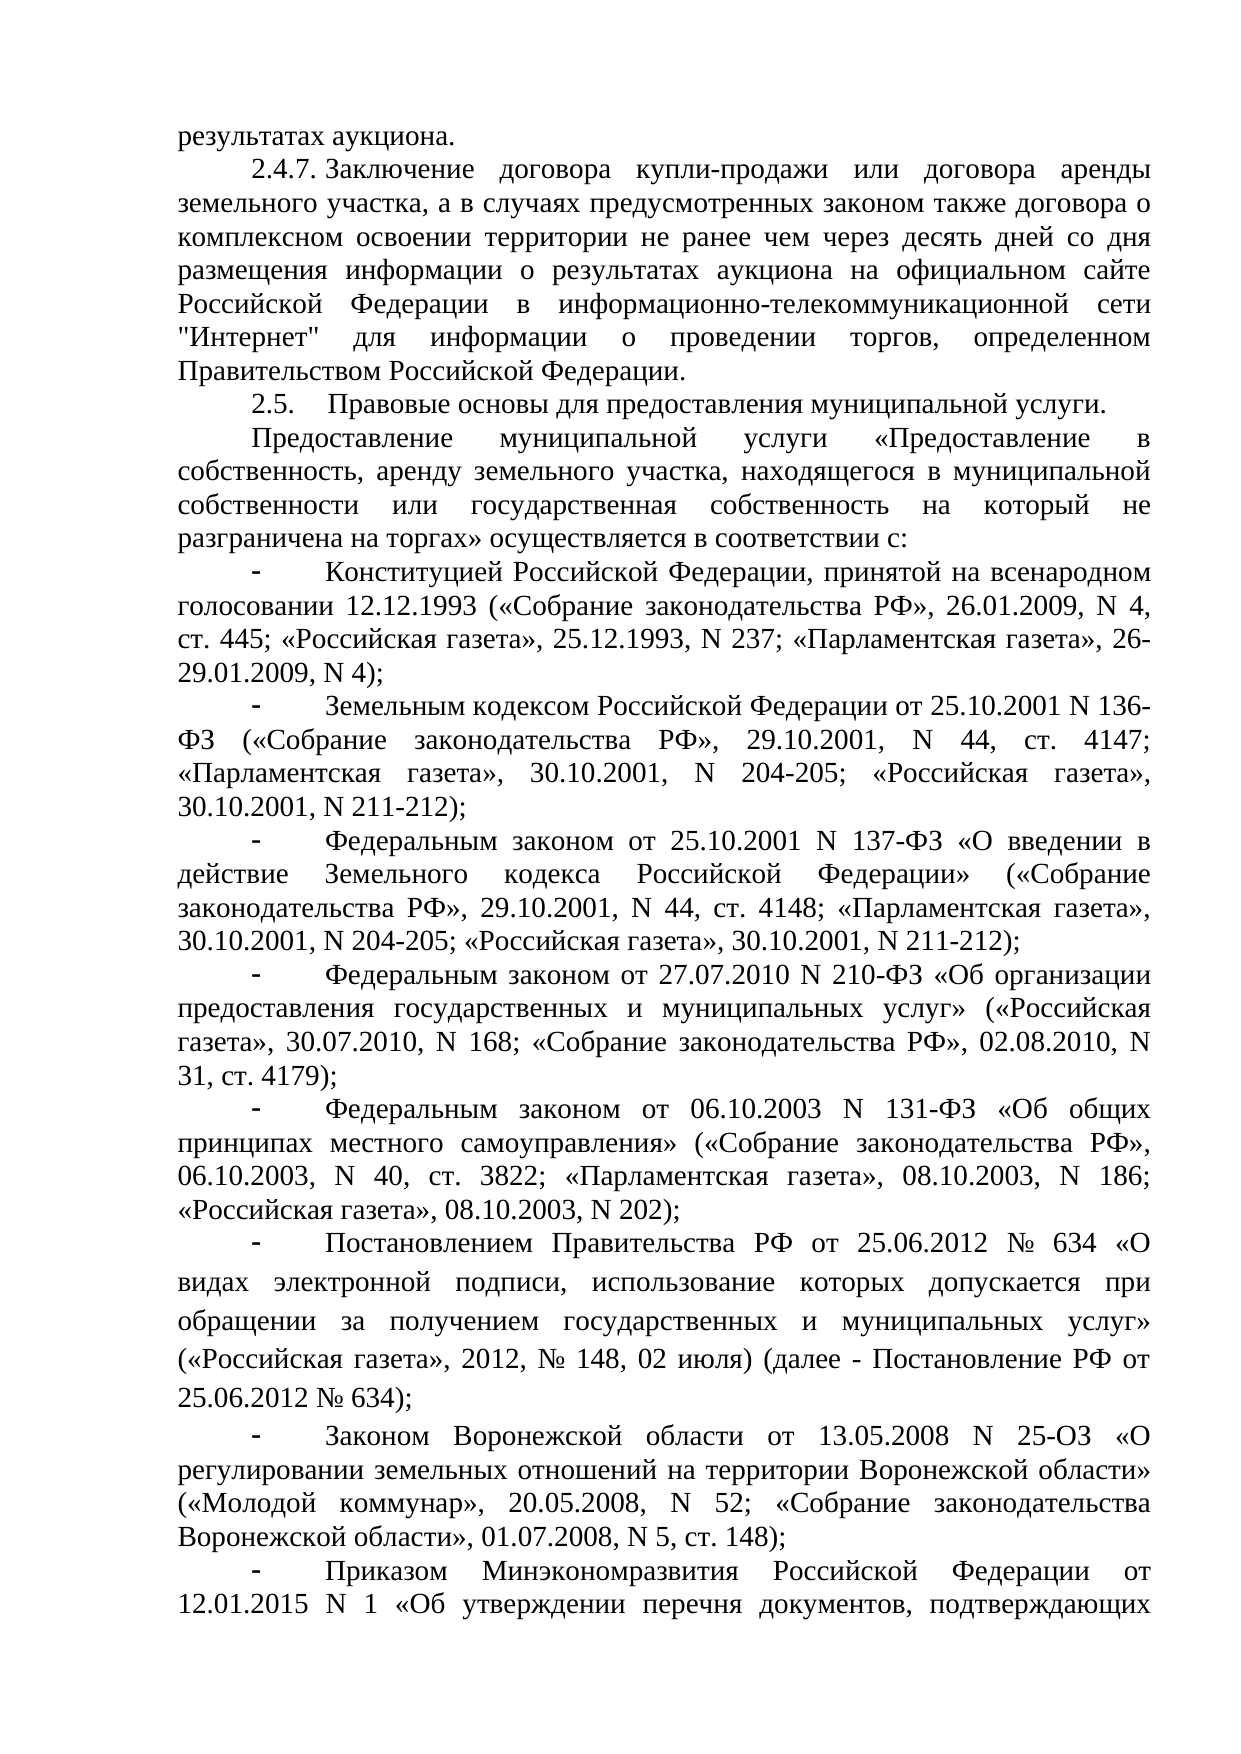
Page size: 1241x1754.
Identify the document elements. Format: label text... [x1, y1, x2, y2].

list Правовые основы для предоставления муниципальной услуги. [177, 386, 1152, 420]
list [177, 1553, 1152, 1620]
list Федеральным законом от 06.10.2003 N 131-ФЗ «Об общих принципах местного самоуправления» («Собрание законодательства РФ», 06.10.2003, N 40, ст. 3822; «Парламентская газета», 08.10.2003, N 186; «Российская газета», 08.10.2003, N 202); [177, 1091, 1152, 1226]
list Конституцией Российской Федерации, принятой на всенародном голосовании 12.12.1993 («Собрание законодательства РФ», 26.01.2009, N 4, ст. 445; «Российская газета», 25.12.1993, N 237; «Парламентская газета», 26-29.01.2009, N 4); [177, 554, 1152, 688]
list Заключение договора купли-продажи или договора аренды земельного участка, а в случаях предусмотренных законом также договора о комплексном освоении территории не ранее чем через десять дней со дня размещения информации о результатах аукциона на официальном сайте Российской Федерации в информационно-телекоммуникационной сети "Интернет" для информации о проведении торгов, определенном Правительством Российской Федерации. [177, 152, 1152, 386]
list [177, 118, 1152, 152]
list Земельным кодексом Российской Федерации от 25.10.2001 N 136-ФЗ («Собрание законодательства РФ», 29.10.2001, N 44, ст. 4147; «Парламентская газета», 30.10.2001, N 204-205; «Российская газета», 30.10.2001, N 211-212); [177, 688, 1152, 823]
list Законом Воронежской области от 13.05.2008 N 25-ОЗ «О регулировании земельных отношений на территории Воронежской области» («Молодой коммунар», 20.05.2008, N 52; «Собрание законодательства Воронежской области», 01.07.2008, N 5, ст. 148); [177, 1418, 1152, 1553]
list Постановлением Правительства РФ от 25.06.2012 № 634 «О видах электронной подписи, использование которых допускается при обращении за получением государственных и муниципальных услуг» («Российская газета», 2012, № 148, 02 июля) (далее - Постановление РФ от 25.06.2012 № 634); [177, 1226, 1152, 1413]
text Предоставление муниципальной услуги «Предоставление в собственность, аренду земельного участка, находящегося в муниципальной собственности или государственная собственность на который не разграничена на торгах» осуществляется в соответствии с: [177, 420, 1152, 554]
list Федеральным законом от 25.10.2001 N 137-ФЗ «О введении в действие Земельного кодекса Российской Федерации» («Собрание законодательства РФ», 29.10.2001, N 44, ст. 4148; «Парламентская газета», 30.10.2001, N 204-205; «Российская газета», 30.10.2001, N 211-212); [177, 823, 1152, 957]
list Федеральным законом от 27.07.2010 N 210-ФЗ «Об организации предоставления государственных и муниципальных услуг» («Российская газета», 30.07.2010, N 168; «Собрание законодательства РФ», 02.08.2010, N 31, ст. 4179); [177, 957, 1152, 1091]
